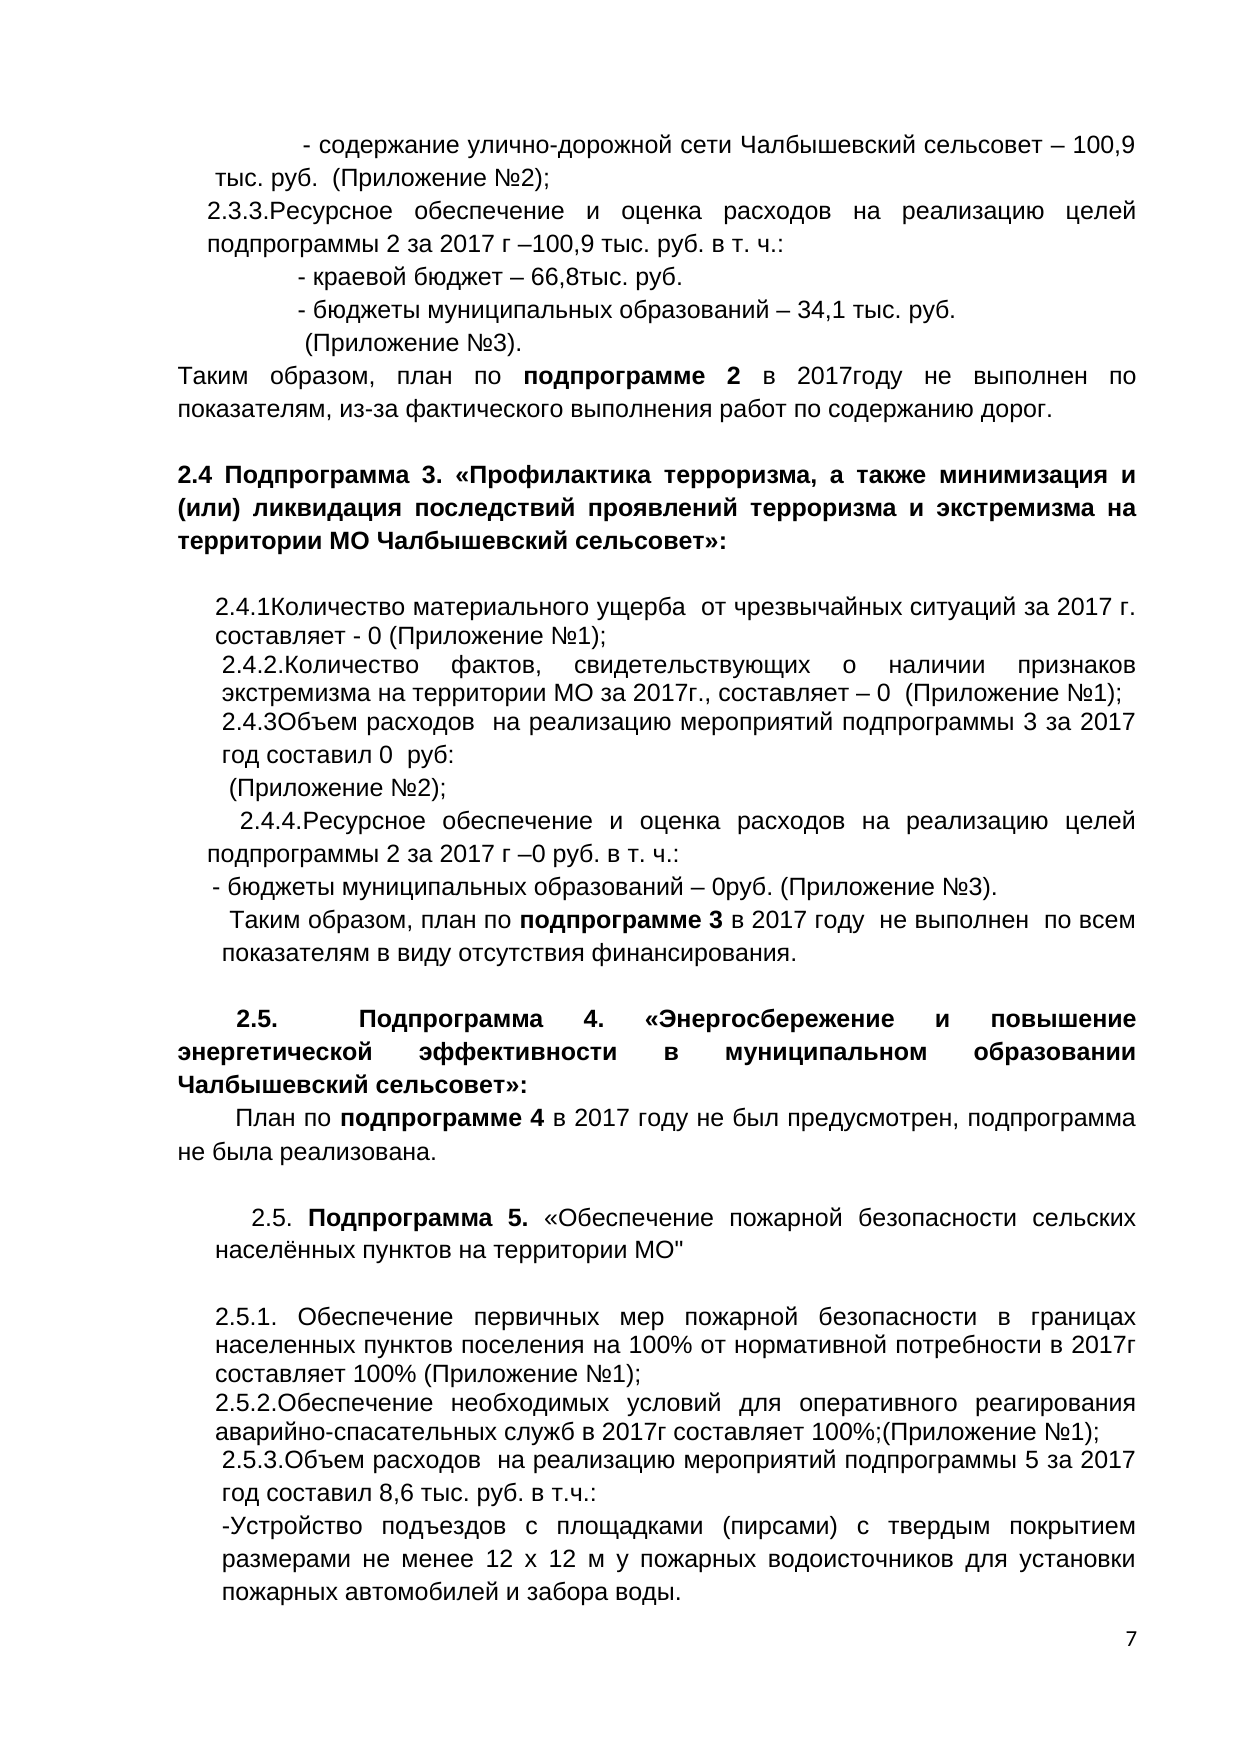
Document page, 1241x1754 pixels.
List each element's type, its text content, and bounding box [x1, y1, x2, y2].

text -Устройство подъездов с площадками (пирсами) с твердым покрытием размерами не менее 12 х 12 м у пожарных водоисточников для установки пожарных автомобилей и забора воды. [222, 1511, 1137, 1606]
text Таким образом, план по подпрограмме 2 в 2017году не выполнен по показателям, из-за фактического выполнения работ по содержанию дорог. [177, 361, 1137, 423]
text 2.5. Подпрограмма 4. «Энергосбережение и повышение энергетической эффективности в муниципальном образовании Чалбышевский сельсовет»: [177, 1004, 1137, 1099]
text - содержание улично-дорожной сети Чалбышевский сельсовет – 100,9 тыс. руб. (Приложение №2); [215, 130, 1137, 192]
text 2.5. Подпрограмма 5. «Обеспечение пожарной безопасности сельских населённых пунктов на территории МО" [215, 1202, 1137, 1264]
text 2.5.1. Обеспечение первичных мер пожарной безопасности в границах населенных пунктов поселения на 100% от нормативной потребности в 2017г составляет 100% (Приложение №1); [215, 1302, 1137, 1388]
text 2.4.3Объем расходов на реализацию мероприятий подпрограммы 3 за 2017 год составил 0 руб: [222, 707, 1137, 769]
text 2.4 Подпрограмма 3. «Профилактика терроризма, а также минимизация и (или) ликвидация последствий проявлений терроризма и экстремизма на территории МО Чалбышевский сельсовет»: [177, 460, 1137, 555]
text План по подпрограмме 4 в 2017 году не был предусмотрен, подпрограмма не была реализована. [177, 1103, 1137, 1165]
text (Приложение №2); [222, 773, 1137, 802]
text - краевой бюджет – 66,8тыс. руб. [297, 262, 1137, 291]
text 2.5.2.Обеспечение необходимых условий для оперативного реагирования аварийно-спасательных служб в 2017г составляет 100%;(Приложение №1); [215, 1388, 1137, 1445]
text Таким образом, план по подпрограмме 3 в 2017 году не выполнен по всем показателям в виду отсутствия финансирования. [222, 905, 1137, 967]
text (Приложение №3). [297, 328, 1137, 357]
text - бюджеты муниципальных образований – 0руб. (Приложение №3). [177, 872, 1137, 901]
text - бюджеты муниципальных образований – 34,1 тыс. руб. [297, 295, 1137, 324]
text 2.4.4.Ресурсное обеспечение и оценка расходов на реализацию целей подпрограммы 2 за 2017 г –0 руб. в т. ч.: [207, 806, 1137, 868]
text 2.3.3.Ресурсное обеспечение и оценка расходов на реализацию целей подпрограммы 2 за 2017 г –100,9 тыс. руб. в т. ч.: [207, 196, 1137, 258]
text 2.4.1Количество материального ущерба от чрезвычайных ситуаций за 2017 г. составляет - 0 (Приложение №1); [215, 592, 1137, 650]
text 2.5.3.Объем расходов на реализацию мероприятий подпрограммы 5 за 2017 год составил 8,6 тыс. руб. в т.ч.: [222, 1445, 1137, 1507]
text 2.4.2.Количество фактов, свидетельствующих о наличии признаков экстремизма на территории МО за 2017г., составляет – 0 (Приложение №1); [222, 650, 1137, 707]
